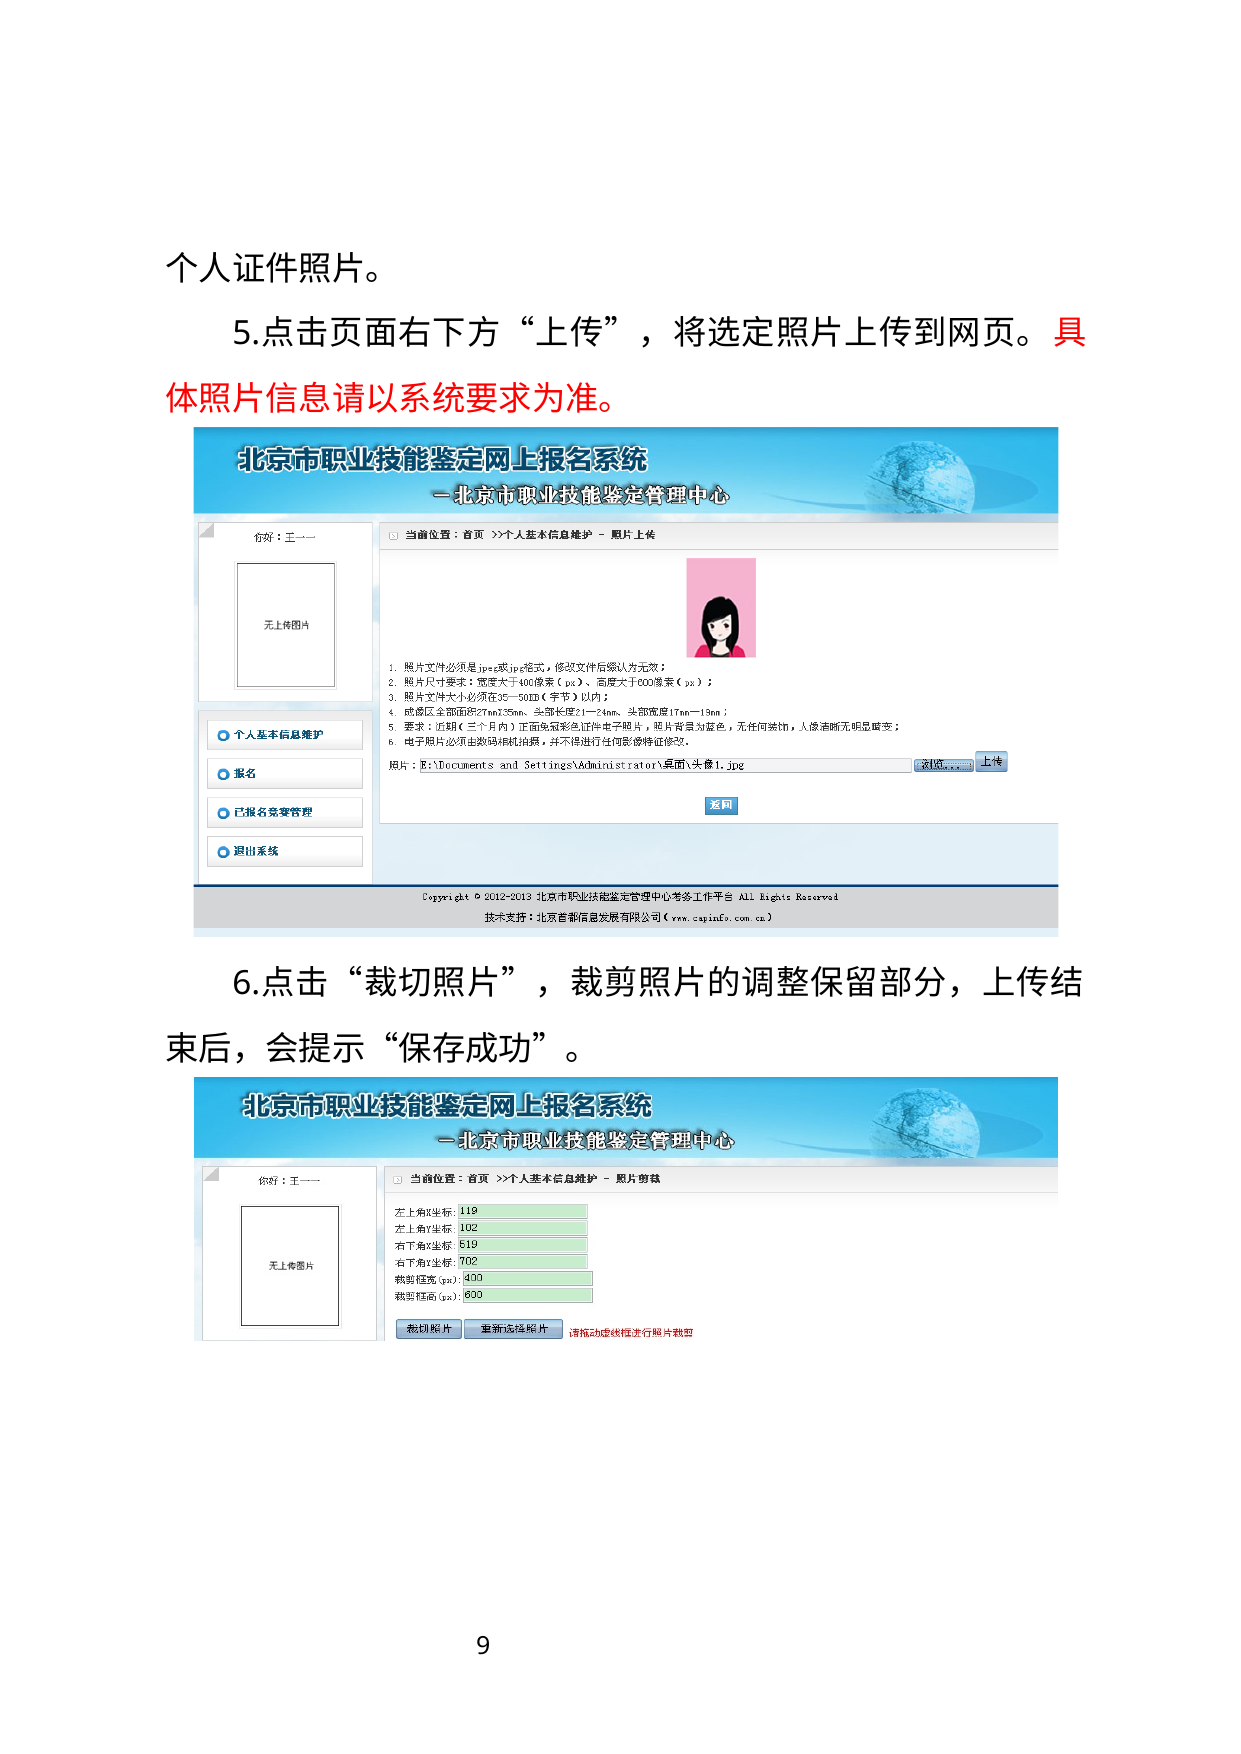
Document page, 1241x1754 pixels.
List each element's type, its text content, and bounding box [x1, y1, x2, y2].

text 6.点击“裁切照片”，裁剪照片的调整保留部分，上传结束后，会提示“保存成功”。 [165, 948, 1087, 1078]
picture [193, 427, 1059, 937]
picture [194, 1077, 1058, 1341]
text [165, 233, 1087, 298]
text 5.点击页面右下方“上传”，将选定照片上传到网页。具体照片信息请以系统要求为准。 [165, 298, 1087, 428]
